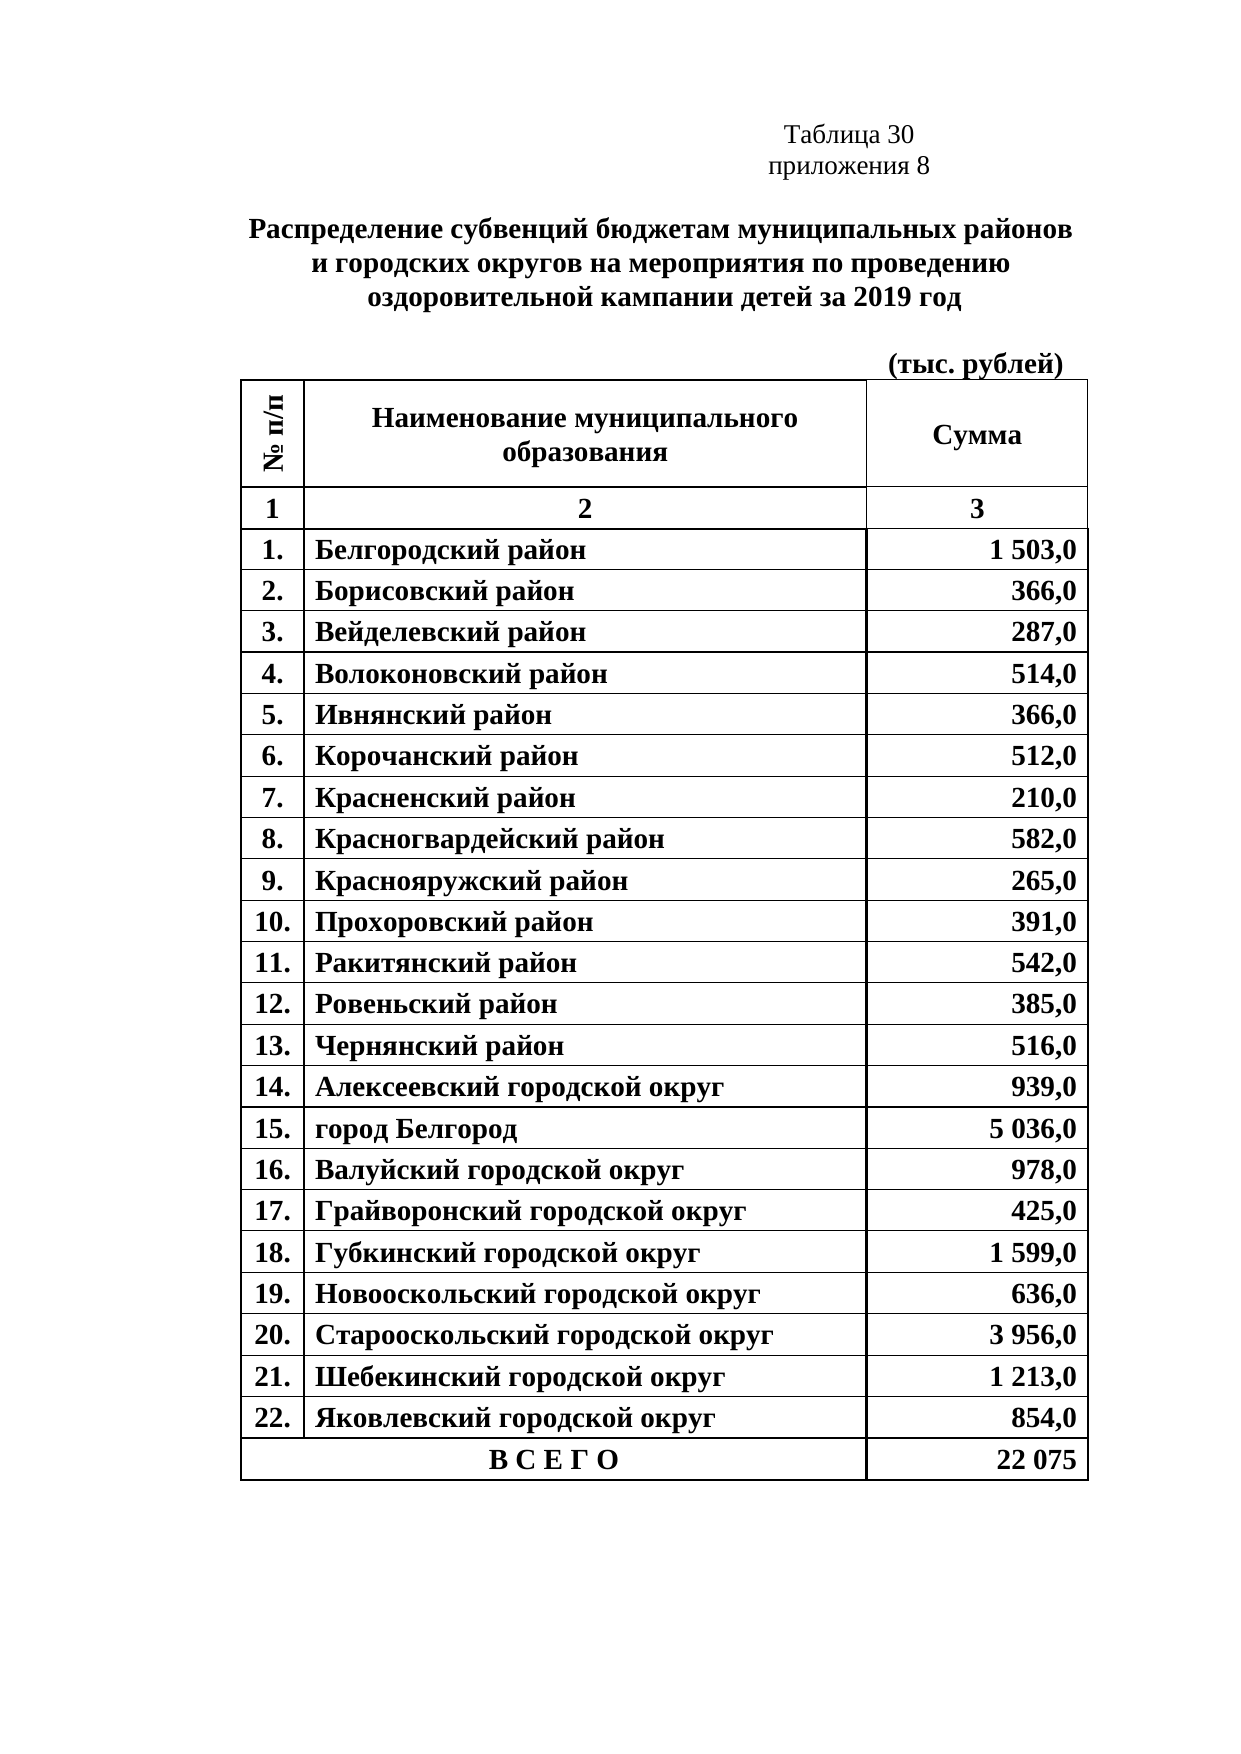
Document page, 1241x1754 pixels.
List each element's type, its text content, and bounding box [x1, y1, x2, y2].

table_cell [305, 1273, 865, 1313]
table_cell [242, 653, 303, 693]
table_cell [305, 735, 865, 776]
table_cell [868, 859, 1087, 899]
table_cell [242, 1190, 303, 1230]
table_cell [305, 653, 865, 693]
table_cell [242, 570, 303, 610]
text приложения 8 [546, 149, 1152, 180]
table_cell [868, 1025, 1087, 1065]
text Распределение субвенций бюджетам муниципальных районов и городских округов на мероприятия по проведению оздоровительной кампании детей за 2019 год [177, 212, 1152, 312]
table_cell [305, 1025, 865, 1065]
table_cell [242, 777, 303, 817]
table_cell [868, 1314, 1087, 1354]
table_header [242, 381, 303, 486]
text Таблица 30 [546, 118, 1152, 149]
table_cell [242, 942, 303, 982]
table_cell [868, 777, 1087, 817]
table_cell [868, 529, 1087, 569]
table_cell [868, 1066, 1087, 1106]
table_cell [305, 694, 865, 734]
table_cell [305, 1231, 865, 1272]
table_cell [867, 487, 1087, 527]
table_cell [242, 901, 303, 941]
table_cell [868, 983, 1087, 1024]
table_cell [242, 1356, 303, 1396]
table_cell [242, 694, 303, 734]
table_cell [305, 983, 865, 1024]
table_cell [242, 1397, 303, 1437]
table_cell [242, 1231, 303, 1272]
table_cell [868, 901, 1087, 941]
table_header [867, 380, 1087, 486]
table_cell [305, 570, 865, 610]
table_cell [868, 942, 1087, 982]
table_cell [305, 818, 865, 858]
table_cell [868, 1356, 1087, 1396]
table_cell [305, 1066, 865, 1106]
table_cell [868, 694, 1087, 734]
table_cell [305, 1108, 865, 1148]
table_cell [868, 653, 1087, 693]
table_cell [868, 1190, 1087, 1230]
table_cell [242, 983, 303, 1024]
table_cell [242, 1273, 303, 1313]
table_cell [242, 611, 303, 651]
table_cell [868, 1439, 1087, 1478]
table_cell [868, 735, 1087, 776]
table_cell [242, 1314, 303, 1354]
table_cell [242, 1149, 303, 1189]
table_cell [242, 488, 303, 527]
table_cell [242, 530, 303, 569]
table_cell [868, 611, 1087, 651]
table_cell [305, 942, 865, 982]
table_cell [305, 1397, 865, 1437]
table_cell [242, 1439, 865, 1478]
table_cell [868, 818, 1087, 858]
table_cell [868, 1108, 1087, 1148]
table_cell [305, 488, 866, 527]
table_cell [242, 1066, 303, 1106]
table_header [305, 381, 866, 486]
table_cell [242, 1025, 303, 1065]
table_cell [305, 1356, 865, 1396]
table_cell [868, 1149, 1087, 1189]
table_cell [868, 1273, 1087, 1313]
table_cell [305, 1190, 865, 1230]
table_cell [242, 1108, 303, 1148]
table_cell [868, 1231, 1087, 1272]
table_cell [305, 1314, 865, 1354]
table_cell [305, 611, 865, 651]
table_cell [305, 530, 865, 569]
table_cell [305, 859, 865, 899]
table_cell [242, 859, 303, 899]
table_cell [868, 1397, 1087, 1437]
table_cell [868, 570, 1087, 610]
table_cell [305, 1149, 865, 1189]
text (тыс. рублей) [177, 346, 1063, 379]
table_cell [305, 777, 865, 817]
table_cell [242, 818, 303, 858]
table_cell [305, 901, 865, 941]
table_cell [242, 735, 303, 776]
